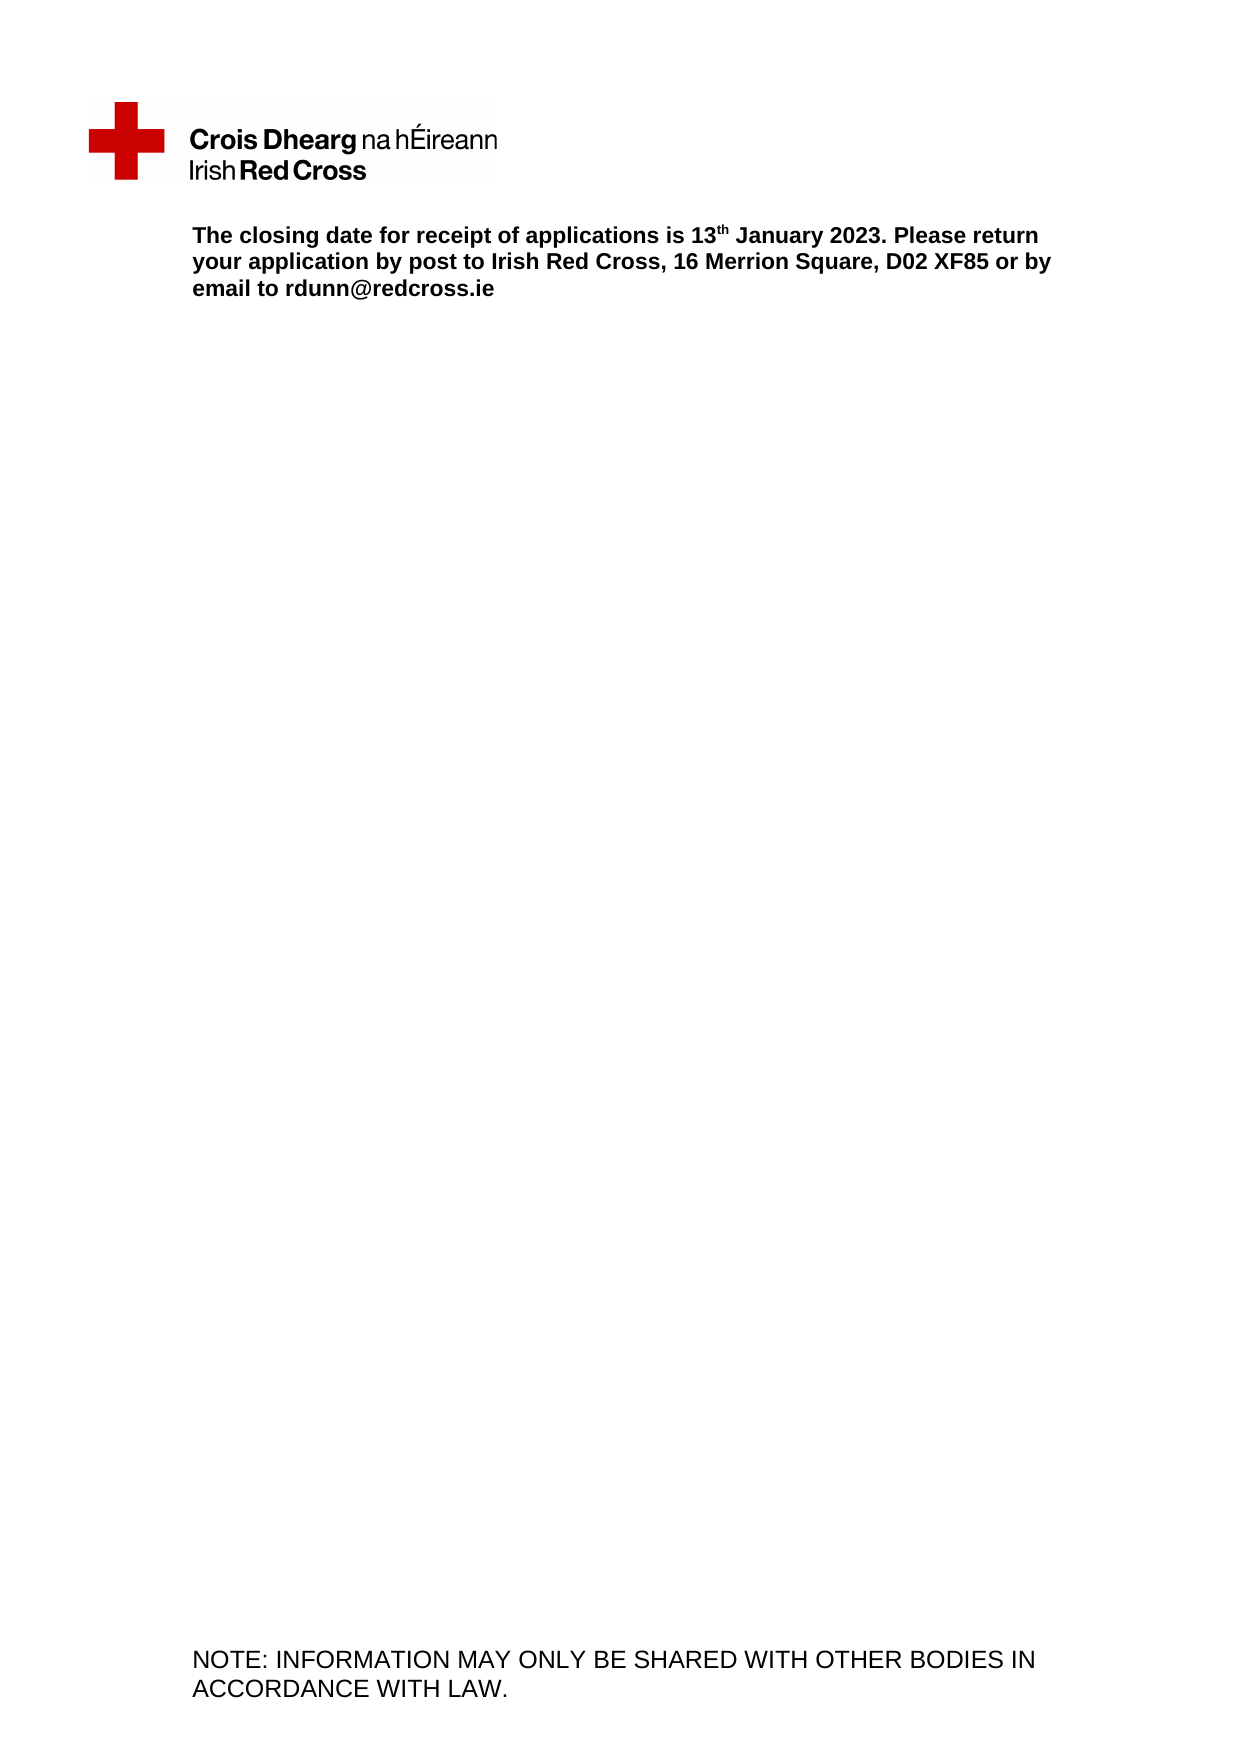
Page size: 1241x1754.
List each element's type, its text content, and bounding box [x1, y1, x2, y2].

text The closing date for receipt of applications is 13th January 2023. Please return your application by post to Irish Red Cross, 16 Merrion Square, D02 XF85 or by email to rdunn@redcross.ie [192, 222, 1090, 301]
picture [88, 102, 497, 180]
